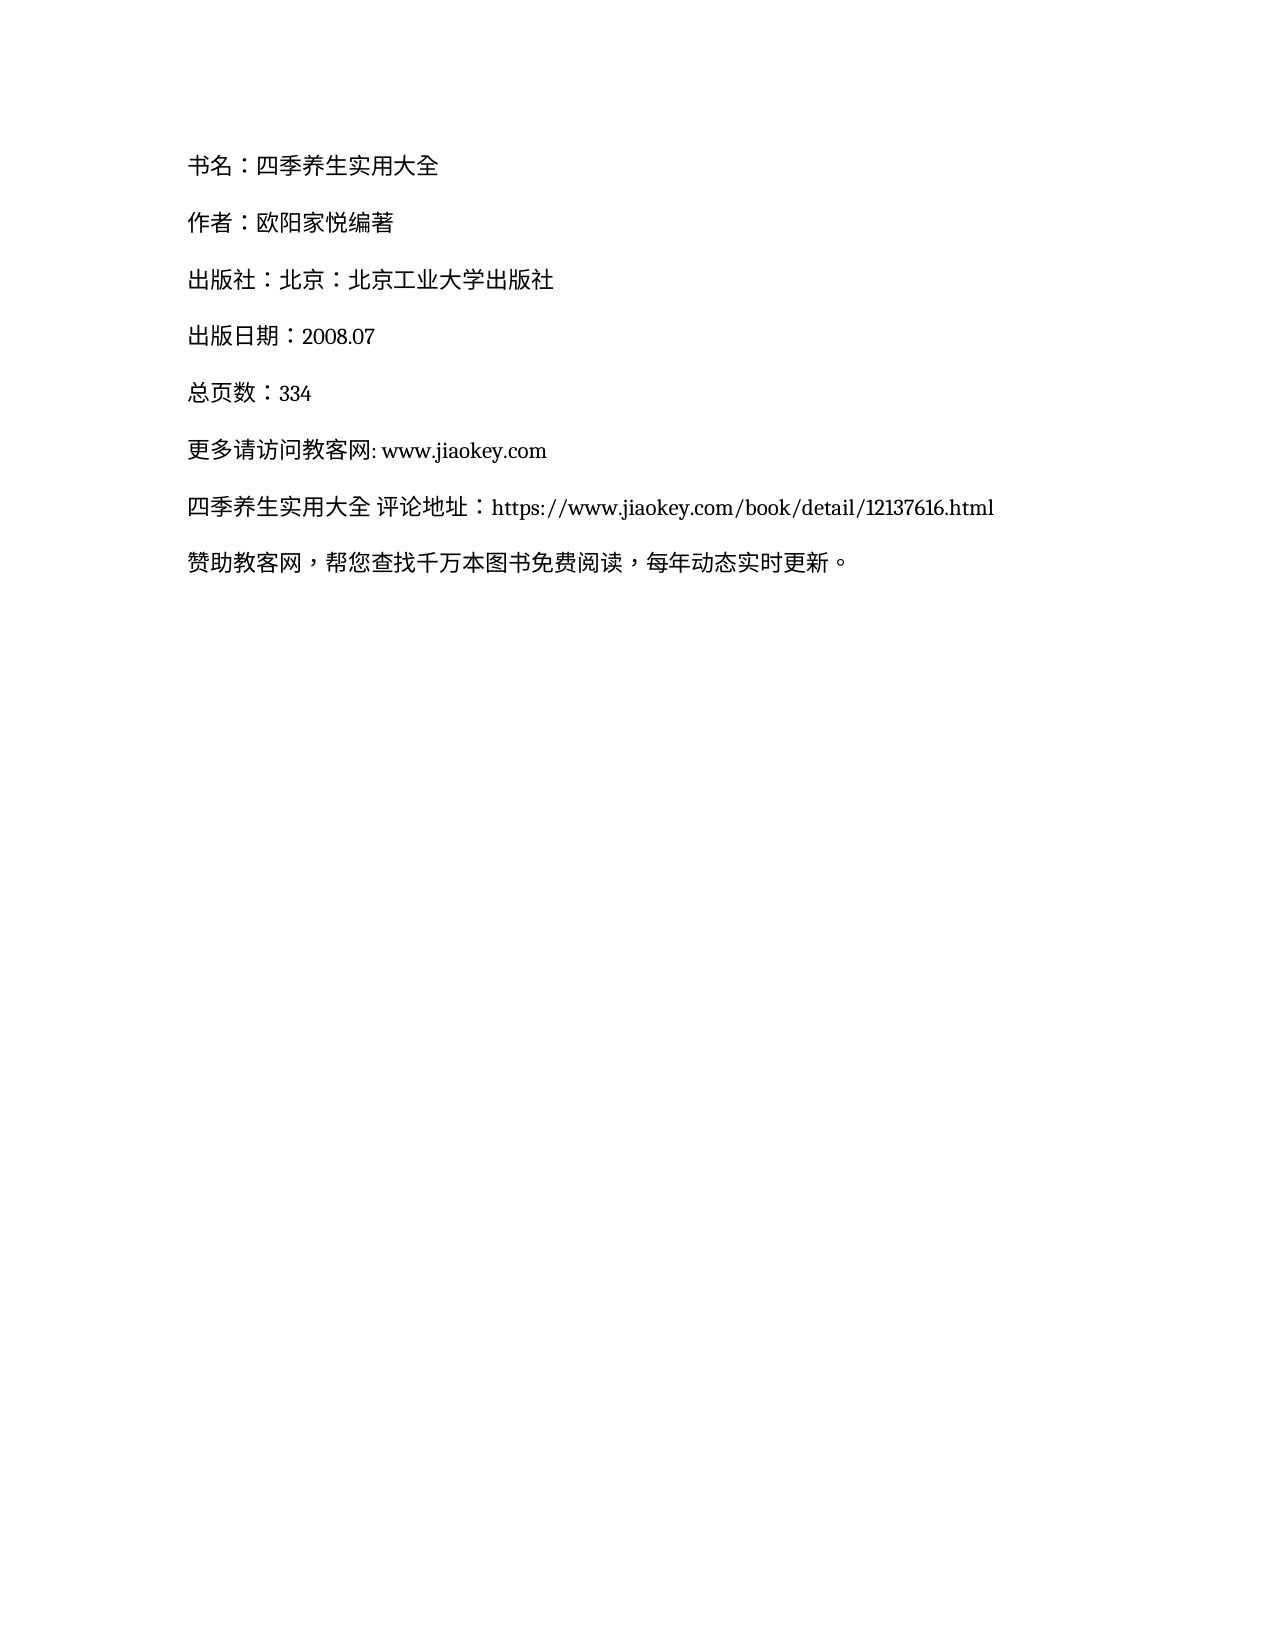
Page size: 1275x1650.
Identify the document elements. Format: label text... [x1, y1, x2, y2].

text 出版日期：2008.07 [187, 320, 1087, 352]
text 作者：欧阳家悦编著 [187, 207, 1087, 238]
text 出版社：北京：北京工业大学出版社 [187, 263, 1087, 295]
text 赞助教客网，帮您查找千万本图书免费阅读，每年动态实时更新。 [187, 547, 1087, 579]
text 书名：四季养生实用大全 [187, 150, 1087, 181]
text 总页数：334 [187, 377, 1087, 408]
text 四季养生实用大全 评论地址：https://www.jiaokey.com/book/detail/12137616.html [187, 491, 1087, 522]
text 更多请访问教客网: www.jiaokey.com [187, 434, 1087, 465]
